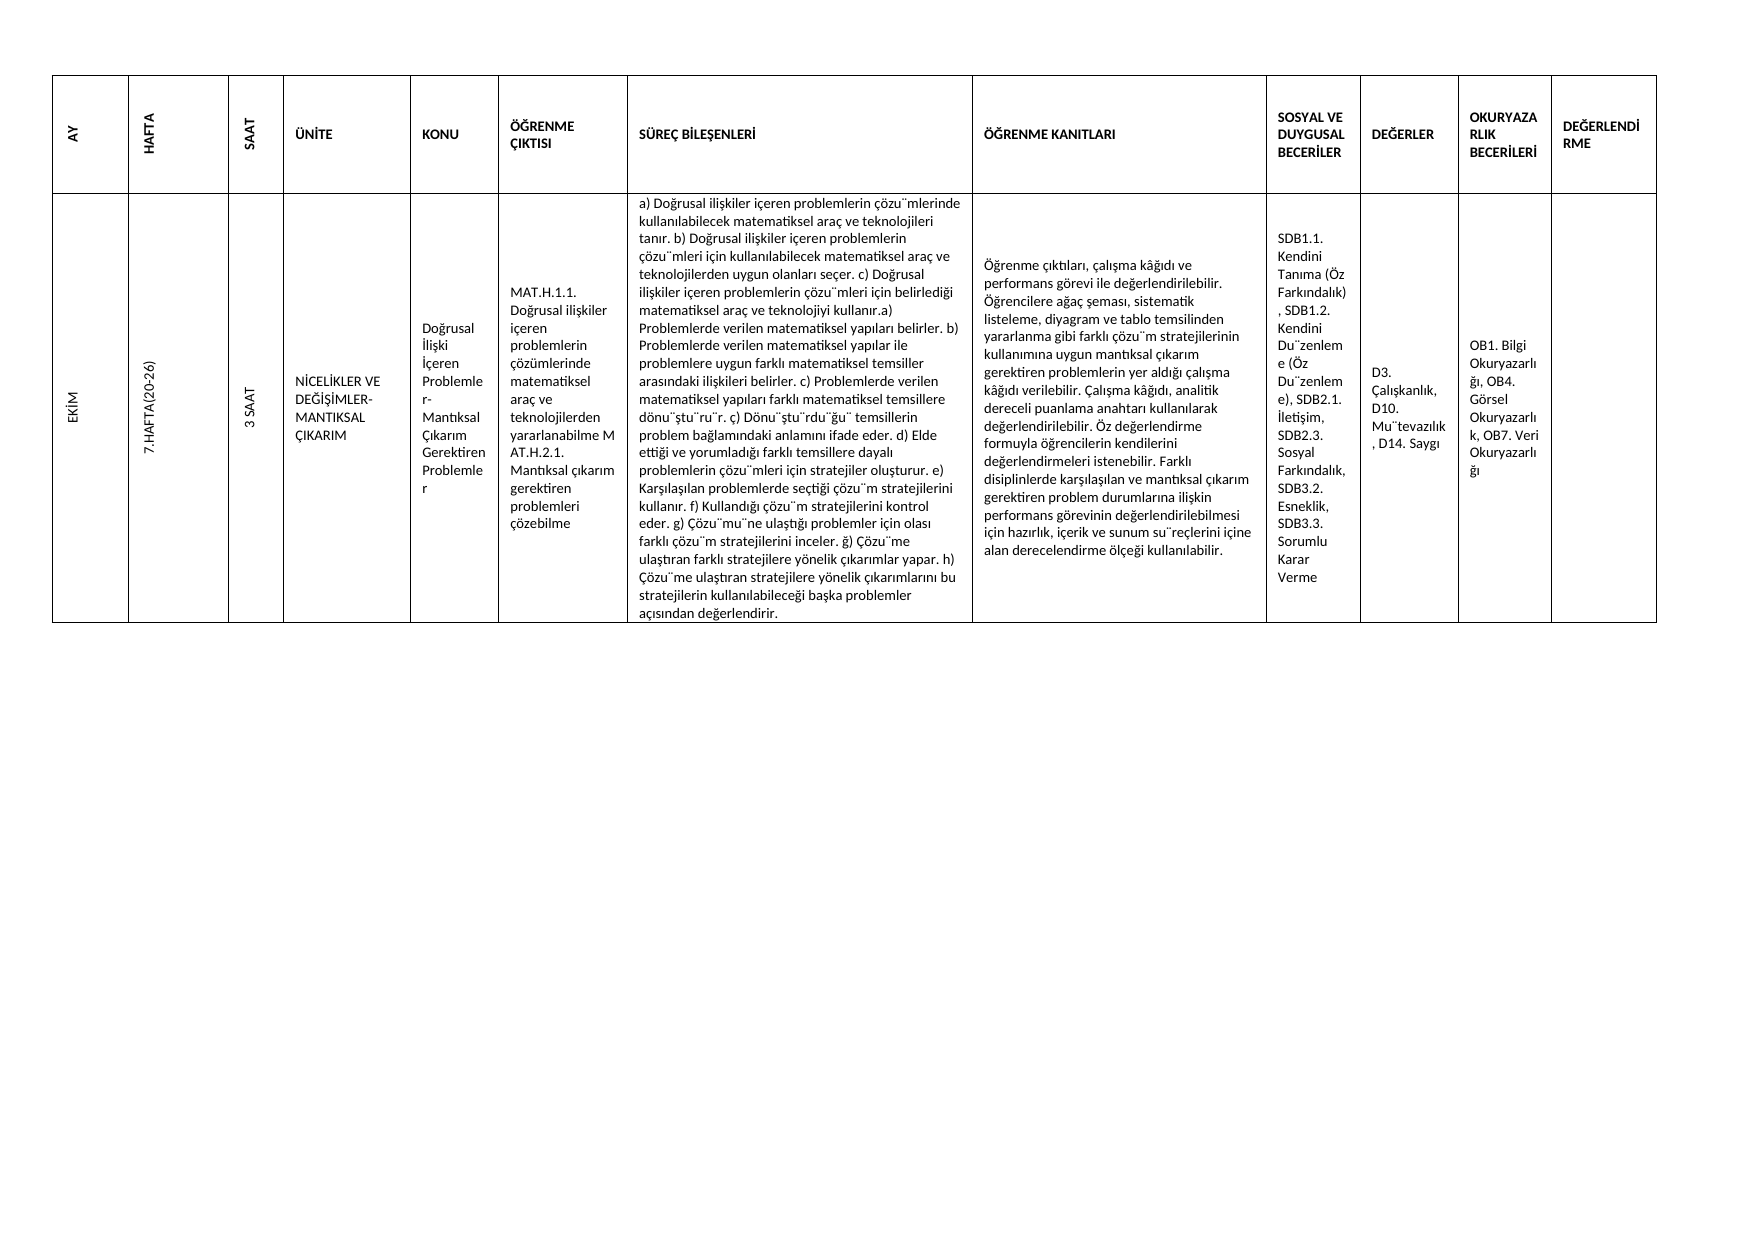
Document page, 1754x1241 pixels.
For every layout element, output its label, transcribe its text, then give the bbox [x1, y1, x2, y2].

table_cell SDB1.1. Kendini Tanıma (Öz Farkındalık), SDB1.2. Kendini Du¨zenleme (Öz Du¨zenleme), SDB2.1. İletişim, SDB2.3. Sosyal Farkındalık, SDB3.2. Esneklik, SDB3.3. Sorumlu Karar Verme [1267, 194, 1360, 622]
table_cell 3 SAAT [229, 194, 283, 622]
table_header SÜREÇ BİLEŞENLERİ [628, 76, 972, 193]
table_cell [1552, 194, 1656, 622]
table_cell OB1. Bilgi Okuryazarlığı, OB4. Görsel Okuryazarlık, OB7. Veri Okuryazarlığı [1459, 194, 1551, 622]
table_cell NİCELİKLER VE DEĞİŞİMLER-MANTIKSAL ÇIKARIM [284, 194, 410, 622]
table_header OKURYAZARLIK BECERİLERİ [1459, 76, 1551, 193]
table_header ÜNİTE [284, 76, 410, 193]
table_header HAFTA [129, 76, 228, 193]
table_header DEĞERLER [1361, 76, 1458, 193]
table_cell a) Doğrusal ilişkiler içeren problemlerin çözu¨mlerinde kullanılabilecek matematiksel araç ve teknolojileri tanır. b) Doğrusal ilişkiler içeren problemlerin çözu¨mleri için kullanılabilecek matematiksel araç ve teknolojilerden uygun olanları seçer. c) Doğrusal ilişkiler içeren problemlerin çözu¨mleri için belirlediği matematiksel araç ve teknolojiyi kullanır.a) Problemlerde verilen matematiksel yapıları belirler. b) Problemlerde verilen matematiksel yapılar ile problemlere uygun farklı matematiksel temsiller arasındaki ilişkileri belirler. c) Problemlerde verilen matematiksel yapıları farklı matematiksel temsillere dönu¨ştu¨ru¨r. ç) Dönu¨ştu¨rdu¨ğu¨ temsillerin problem bağlamındaki anlamını ifade eder. d) Elde ettiği ve yorumladığı farklı temsillere dayalı problemlerin çözu¨mleri için stratejiler oluşturur. e) Karşılaşılan problemlerde seçtiği çözu¨m stratejilerini kullanır. f) Kullandığı çözu¨m stratejilerini kontrol eder. g) Çözu¨mu¨ne ulaştığı problemler için olası farklı çözu¨m stratejilerini inceler. ğ) Çözu¨me ulaştıran farklı stratejilere yönelik çıkarımlar yapar. h) Çözu¨me ulaştıran stratejilere yönelik çıkarımlarını bu stratejilerin kullanılabileceği başka problemler açısından değerlendirir. [628, 194, 972, 622]
table_header ÖĞRENME ÇIKTISI [499, 76, 627, 193]
table_header KONU [411, 76, 498, 193]
table_cell D3. Çalışkanlık, D10. Mu¨tevazılık, D14. Saygı [1361, 194, 1458, 622]
table_header ÖĞRENME KANITLARI [973, 76, 1266, 193]
table_header SOSYAL VE DUYGUSAL BECERİLER [1267, 76, 1360, 193]
table_cell MAT.H.1.1. Doğrusal ilişkiler içeren problemlerin çözümlerinde matematiksel araç ve teknolojilerden yararlanabilme MAT.H.2.1. Mantıksal çıkarım gerektiren problemleri çözebilme [499, 194, 627, 622]
table_cell 7.HAFTA(20-26) [129, 194, 228, 622]
table_cell EKİM [53, 194, 128, 622]
table_cell Doğrusal İlişki İçeren Problemler-Mantıksal Çıkarım Gerektiren Problemler [411, 194, 498, 622]
table_header SAAT [229, 76, 283, 193]
table_header AY [53, 76, 128, 193]
table_cell Öğrenme çıktıları, çalışma kâğıdı ve performans görevi ile değerlendirilebilir. Öğrencilere ağaç şeması, sistematik listeleme, diyagram ve tablo temsilinden yararlanma gibi farklı çözu¨m stratejilerinin kullanımına uygun mantıksal çıkarım gerektiren problemlerin yer aldığı çalışma kâğıdı verilebilir. Çalışma kâğıdı, analitik dereceli puanlama anahtarı kullanılarak değerlendirilebilir. Öz değerlendirme formuyla öğrencilerin kendilerini değerlendirmeleri istenebilir. Farklı disiplinlerde karşılaşılan ve mantıksal çıkarım gerektiren problem durumlarına ilişkin performans görevinin değerlendirilebilmesi için hazırlık, içerik ve sunum su¨reçlerini içine alan derecelendirme ölçeği kullanılabilir. [973, 194, 1266, 622]
table_header DEĞERLENDİRME [1552, 76, 1656, 193]
